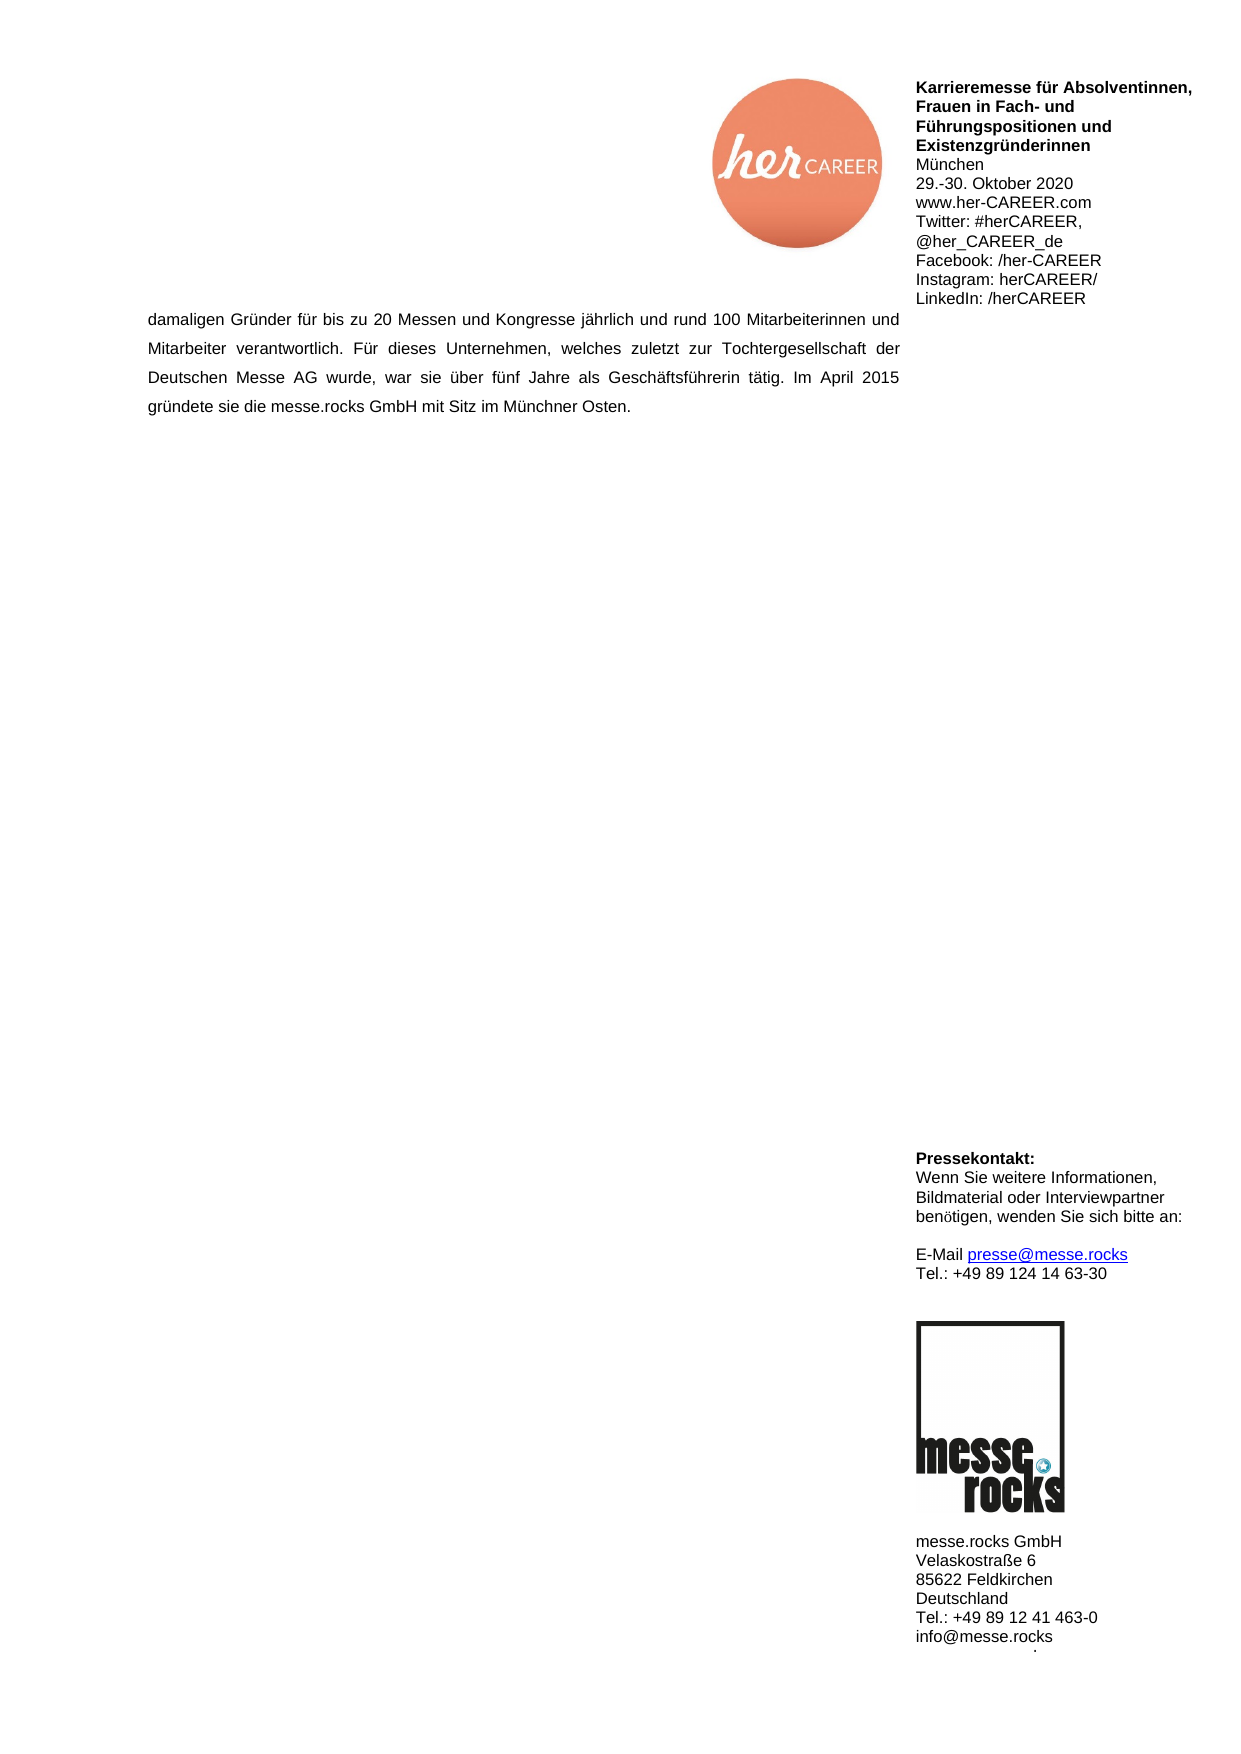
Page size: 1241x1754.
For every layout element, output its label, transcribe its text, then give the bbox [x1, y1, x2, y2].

picture [915, 1321, 1066, 1513]
picture [701, 67, 900, 266]
